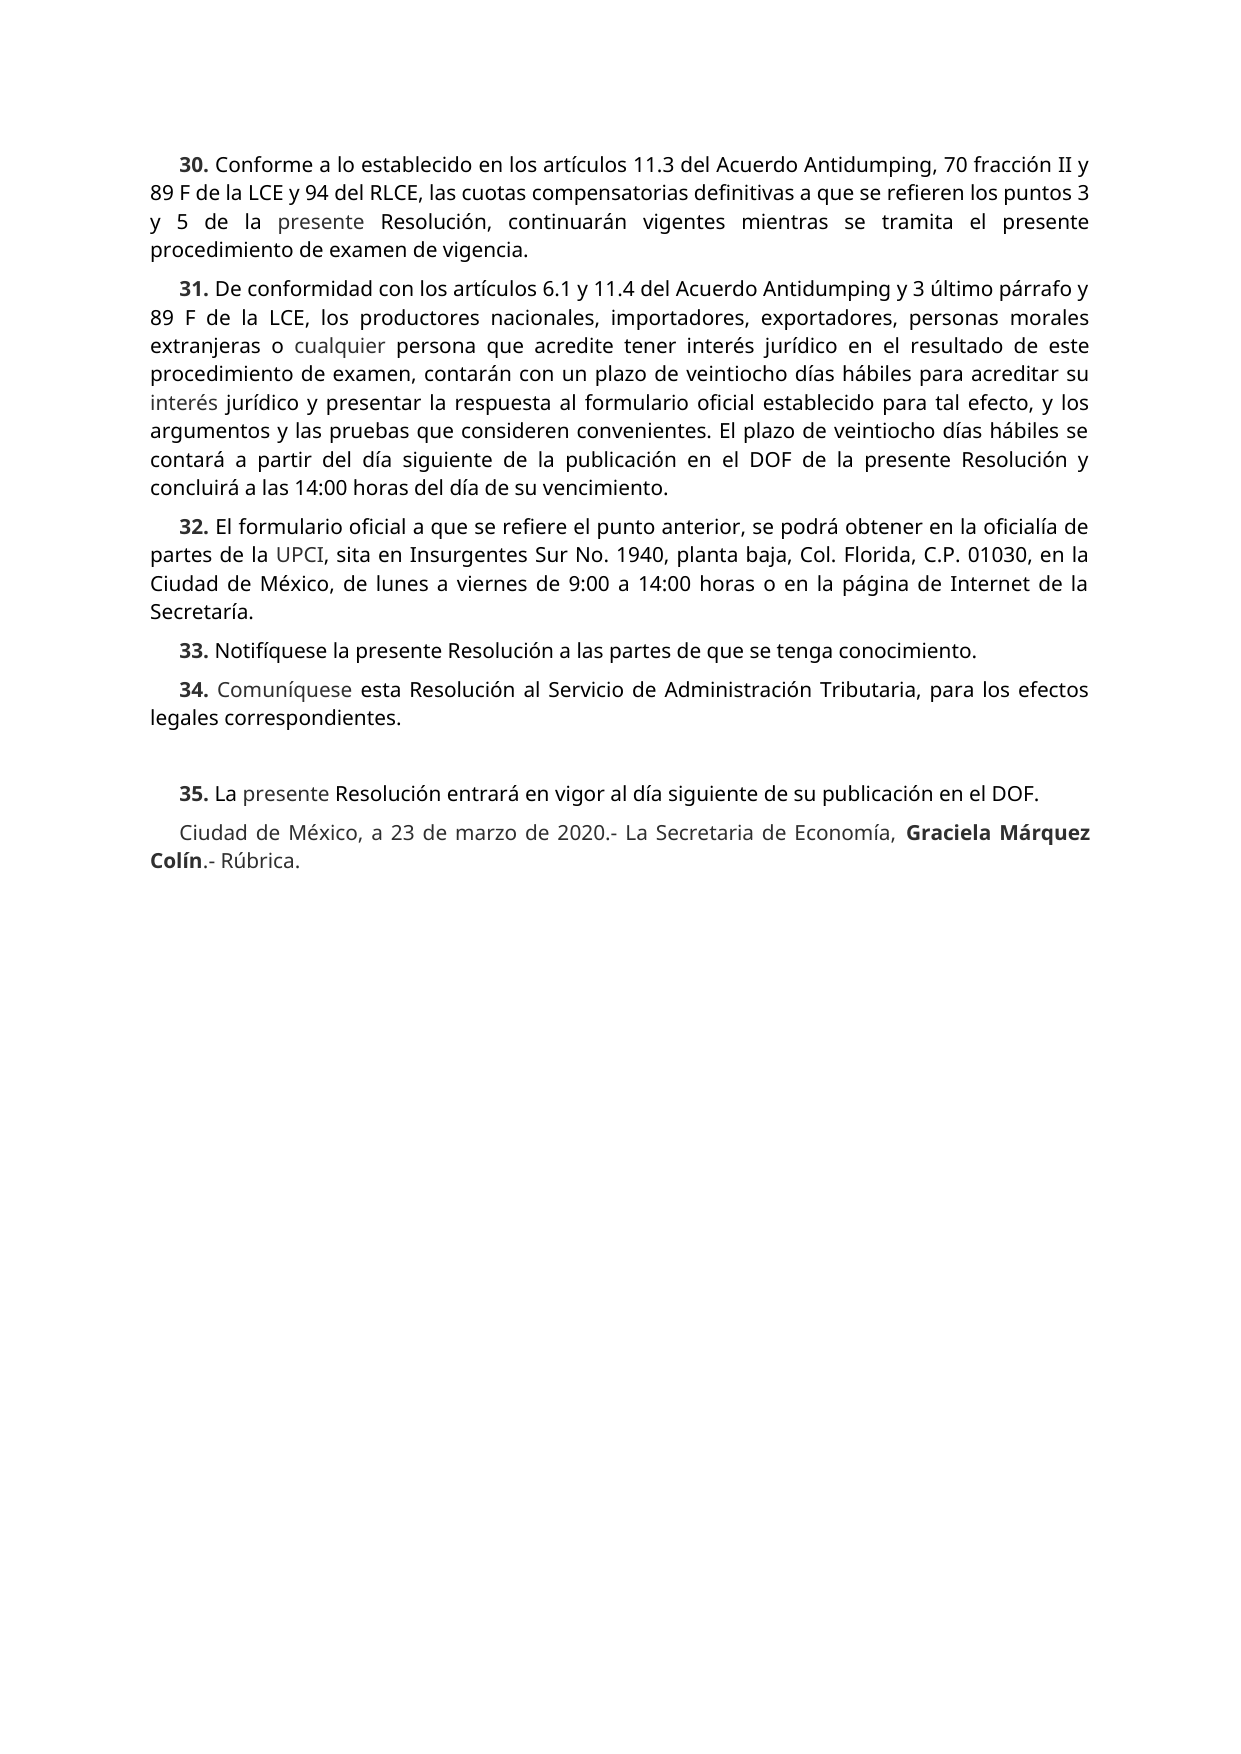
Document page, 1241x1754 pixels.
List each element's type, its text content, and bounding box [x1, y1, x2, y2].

text Ciudad de México, a 23 de marzo de 2020.- La Secretaria de Economía, Graciela Márquez Colín.- Rúbrica. [150, 818, 1090, 875]
text 30. Conforme a lo establecido en los artículos 11.3 del Acuerdo Antidumping, 70 fracción II y 89 F de la LCE y 94 del RLCE, las cuotas compensatorias definitivas a que se refieren los puntos 3 y 5 de la presente Resolución, continuarán vigentes mientras se tramita el presente procedimiento de examen de vigencia. [150, 150, 1090, 264]
text 32. El formulario oficial a que se refiere el punto anterior, se podrá obtener en la oficialía de partes de la UPCI, sita en Insurgentes Sur No. 1940, planta baja, Col. Florida, C.P. 01030, en la Ciudad de México, de lunes a viernes de 9:00 a 14:00 horas o en la página de Internet de la Secretaría. [150, 512, 1090, 626]
text 35. La presente Resolución entrará en vigor al día siguiente de su publicación en el DOF. [150, 779, 1090, 808]
text 33. Notifíquese la presente Resolución a las partes de que se tenga conocimiento. [150, 636, 1090, 665]
text 31. De conformidad con los artículos 6.1 y 11.4 del Acuerdo Antidumping y 3 último párrafo y 89 F de la LCE, los productores nacionales, importadores, exportadores, personas morales extranjeras o cualquier persona que acredite tener interés jurídico en el resultado de este procedimiento de examen, contarán con un plazo de veintiocho días hábiles para acreditar su interés jurídico y presentar la respuesta al formulario oficial establecido para tal efecto, y los argumentos y las pruebas que consideren convenientes. El plazo de veintiocho días hábiles se contará a partir del día siguiente de la publicación en el DOF de la presente Resolución y concluirá a las 14:00 horas del día de su vencimiento. [150, 274, 1090, 502]
text 34. Comuníquese esta Resolución al Servicio de Administración Tributaria, para los efectos legales correspondientes. [150, 675, 1090, 732]
